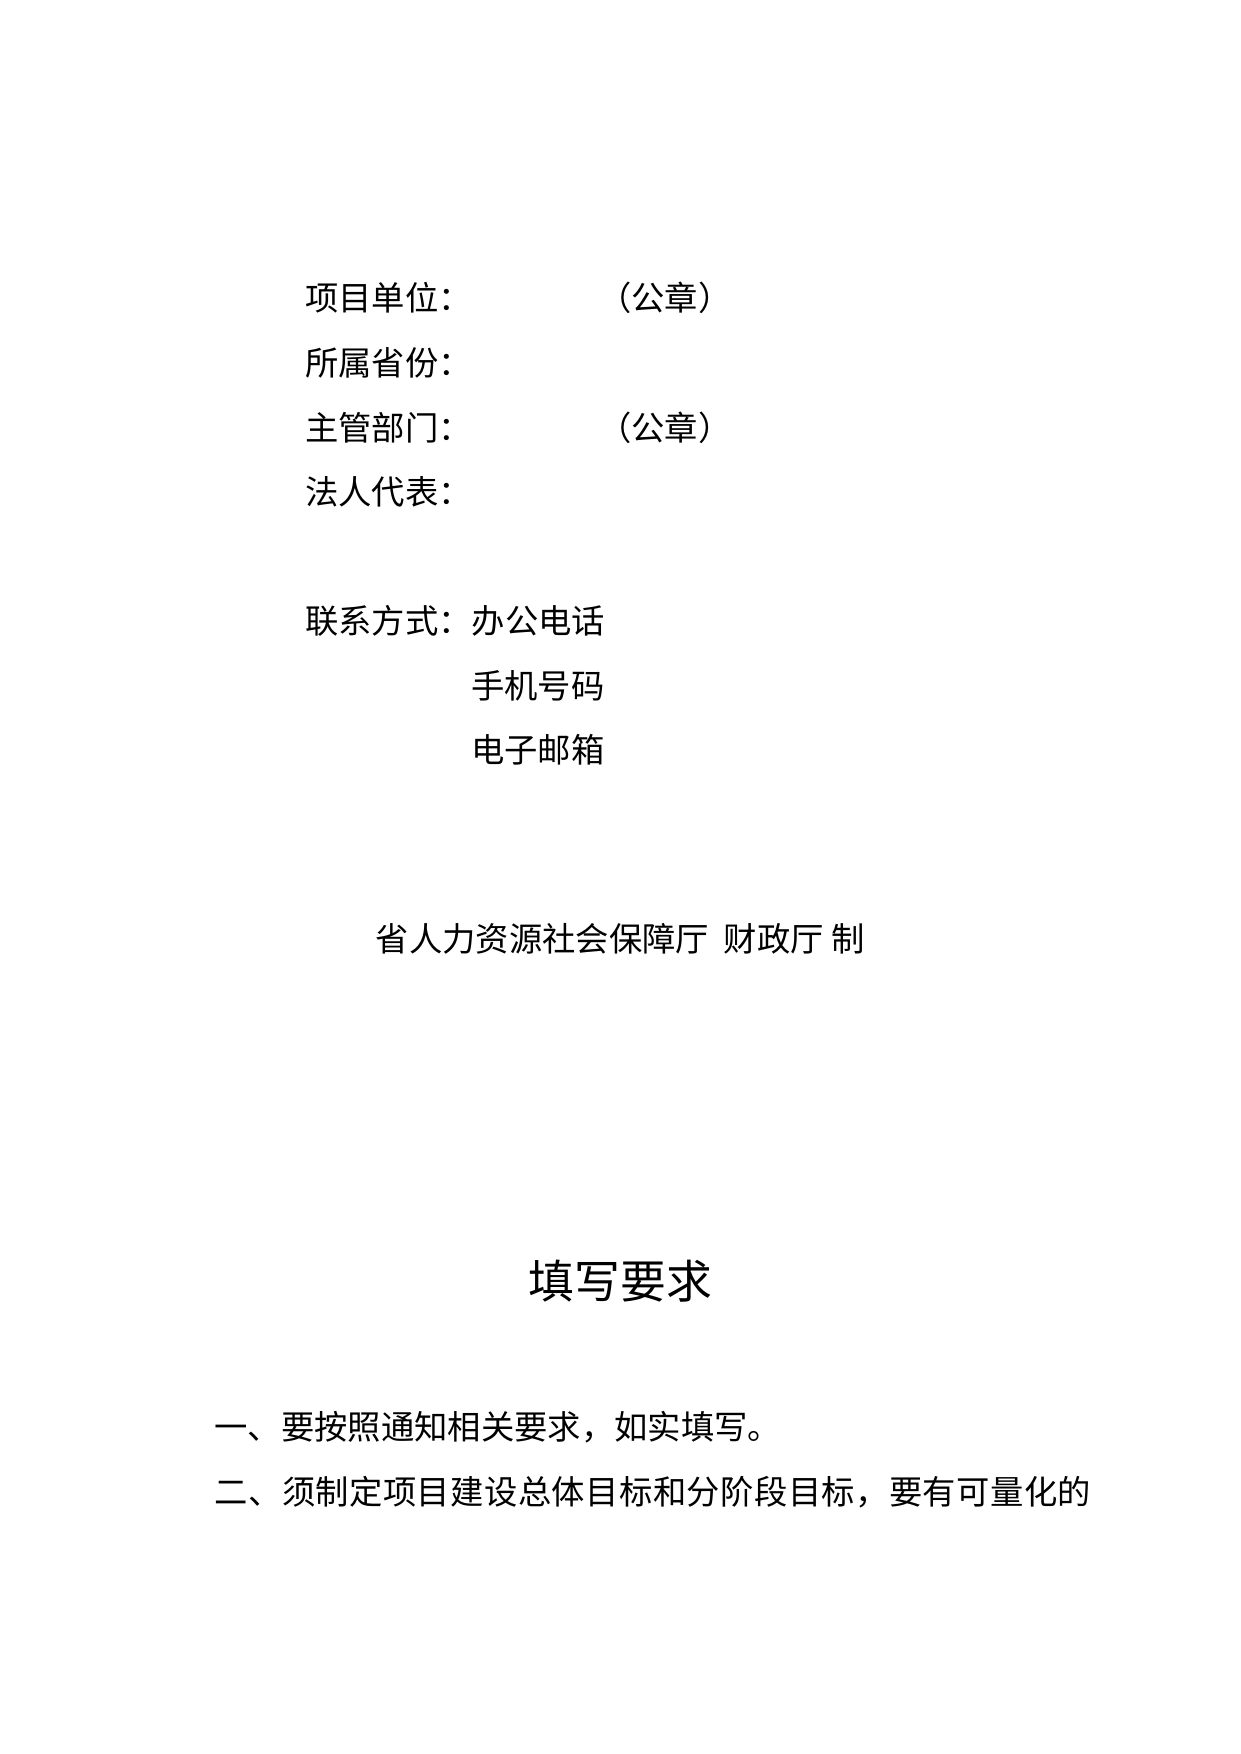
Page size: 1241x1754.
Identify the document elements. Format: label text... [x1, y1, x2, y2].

text 联系方式：办公电话 [148, 582, 1092, 647]
text 所属省份： [148, 324, 1092, 388]
text 填写要求 [148, 1230, 1092, 1327]
text 一、要按照通知相关要求，如实填写。 [148, 1392, 1092, 1457]
text 省人力资源社会保障厅 财政厅 制 [148, 905, 1092, 970]
text 项目单位： （公章） [148, 259, 1092, 324]
text 法人代表： [148, 453, 1092, 517]
text 手机号码 [148, 647, 1092, 711]
text 电子邮箱 [148, 711, 1092, 776]
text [148, 1457, 1092, 1522]
text 主管部门： （公章） [148, 388, 1092, 453]
